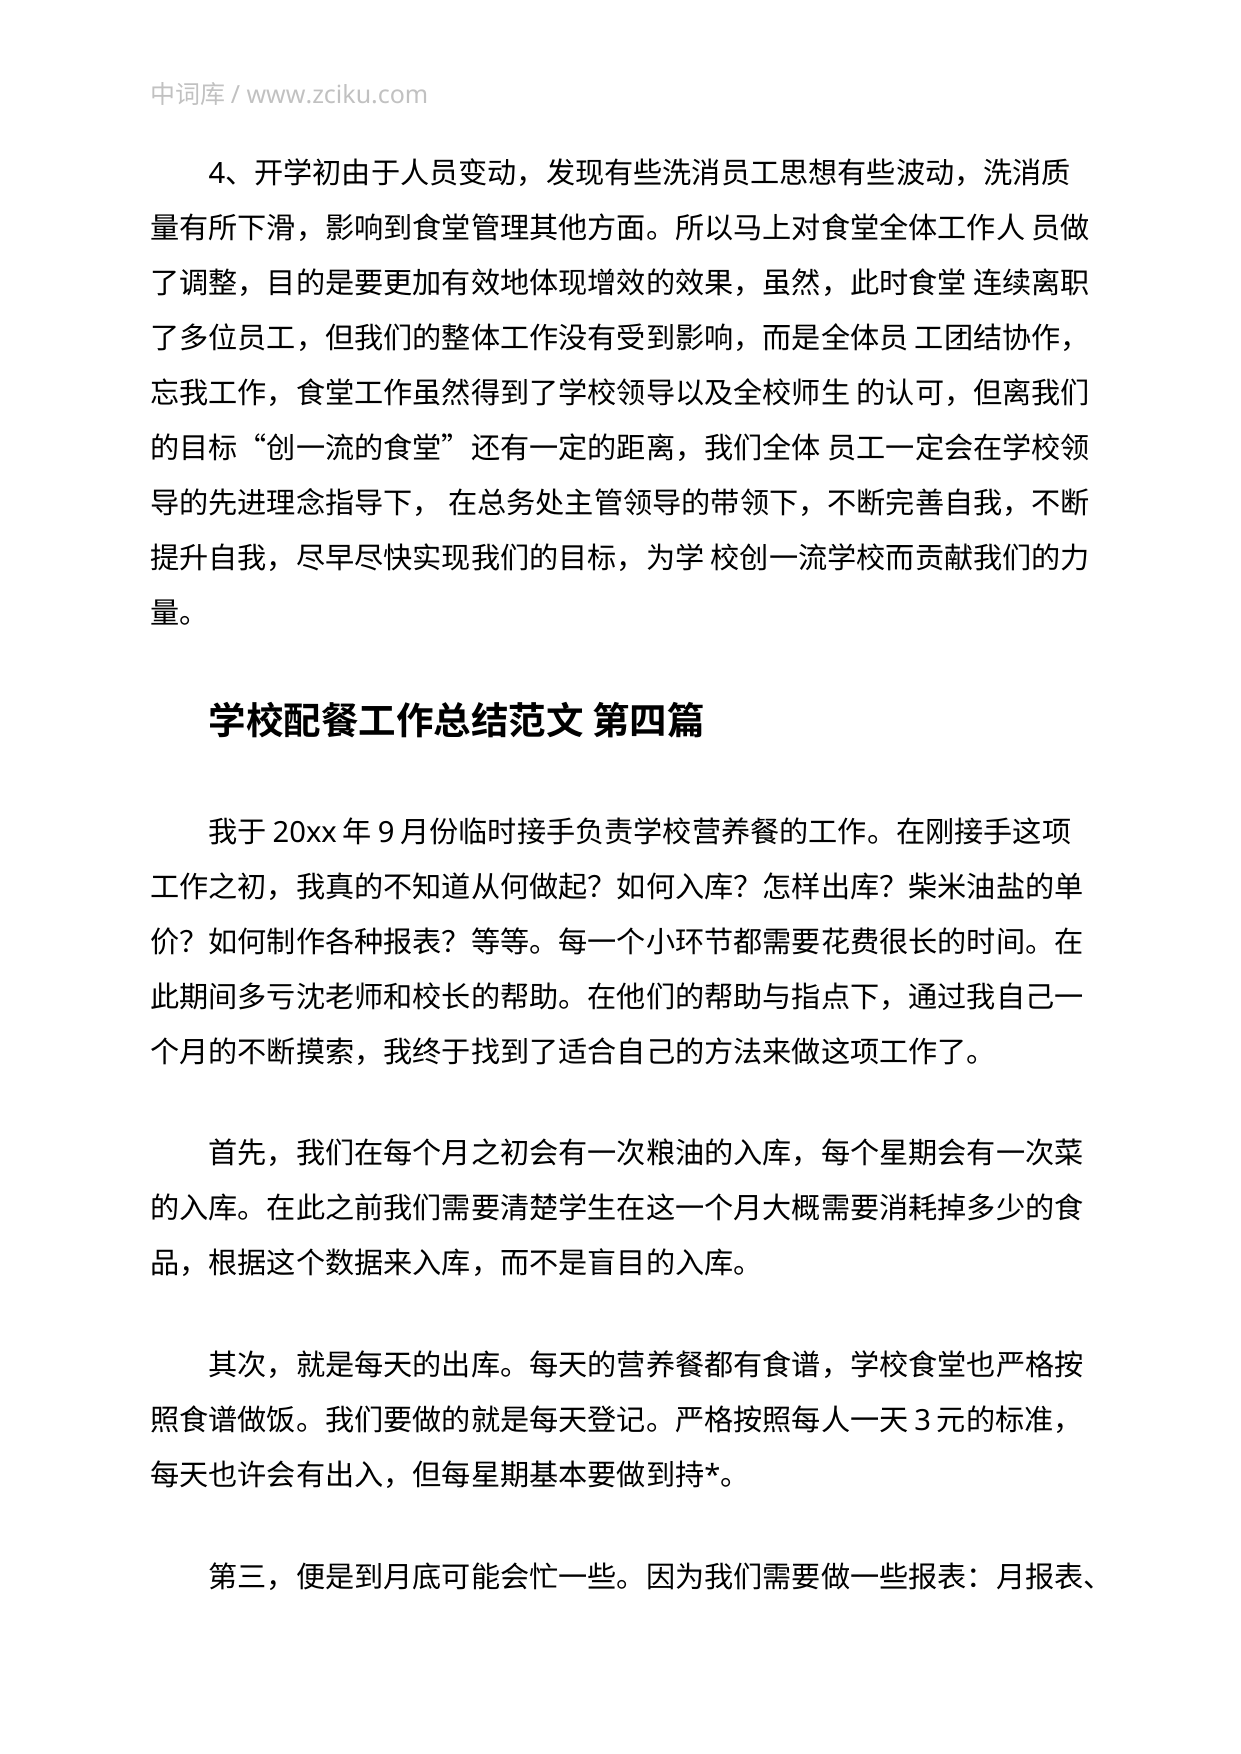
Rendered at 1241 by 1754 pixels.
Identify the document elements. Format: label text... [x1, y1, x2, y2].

text 其次，就是每天的出库。每天的营养餐都有食谱，学校食堂也严格按照食谱做饭。我们要做的就是每天登记。严格按照每人一天3元的标准，每天也许会有出入，但每星期基本要做到持*。 [150, 1341, 1090, 1494]
text 4、开学初由于人员变动，发现有些洗消员工思想有些波动，洗消质量有所下滑，影响到食堂管理其他方面。所以马上对食堂全体工作人 员做了调整，目的是要更加有效地体现增效的效果，虽然，此时食堂 连续离职了多位员工，但我们的整体工作没有受到影响，而是全体员 工团结协作，忘我工作，食堂工作虽然得到了学校领导以及全校师生 的认可，但离我们的目标“创一流的食堂”还有一定的距离，我们全体 员工一定会在学校领导的先进理念指导下， 在总务处主管领导的带领下，不断完善自我，不断提升自我，尽早尽快实现我们的目标，为学 校创一流学校而贡献我们的力量。 [150, 150, 1090, 632]
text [150, 1553, 1090, 1596]
text 我于20xx年9月份临时接手负责学校营养餐的工作。在刚接手这项工作之初，我真的不知道从何做起？如何入库？怎样出库？柴米油盐的单价？如何制作各种报表？等等。每一个小环节都需要花费很长的时间。在此期间多亏沈老师和校长的帮助。在他们的帮助与指点下，通过我自己一个月的不断摸索，我终于找到了适合自己的方法来做这项工作了。 [150, 808, 1090, 1070]
text 学校配餐工作总结范文 第四篇 [150, 691, 1090, 745]
text 首先，我们在每个月之初会有一次粮油的入库，每个星期会有一次菜的入库。在此之前我们需要清楚学生在这一个月大概需要消耗掉多少的食品，根据这个数据来入库，而不是盲目的入库。 [150, 1130, 1090, 1282]
